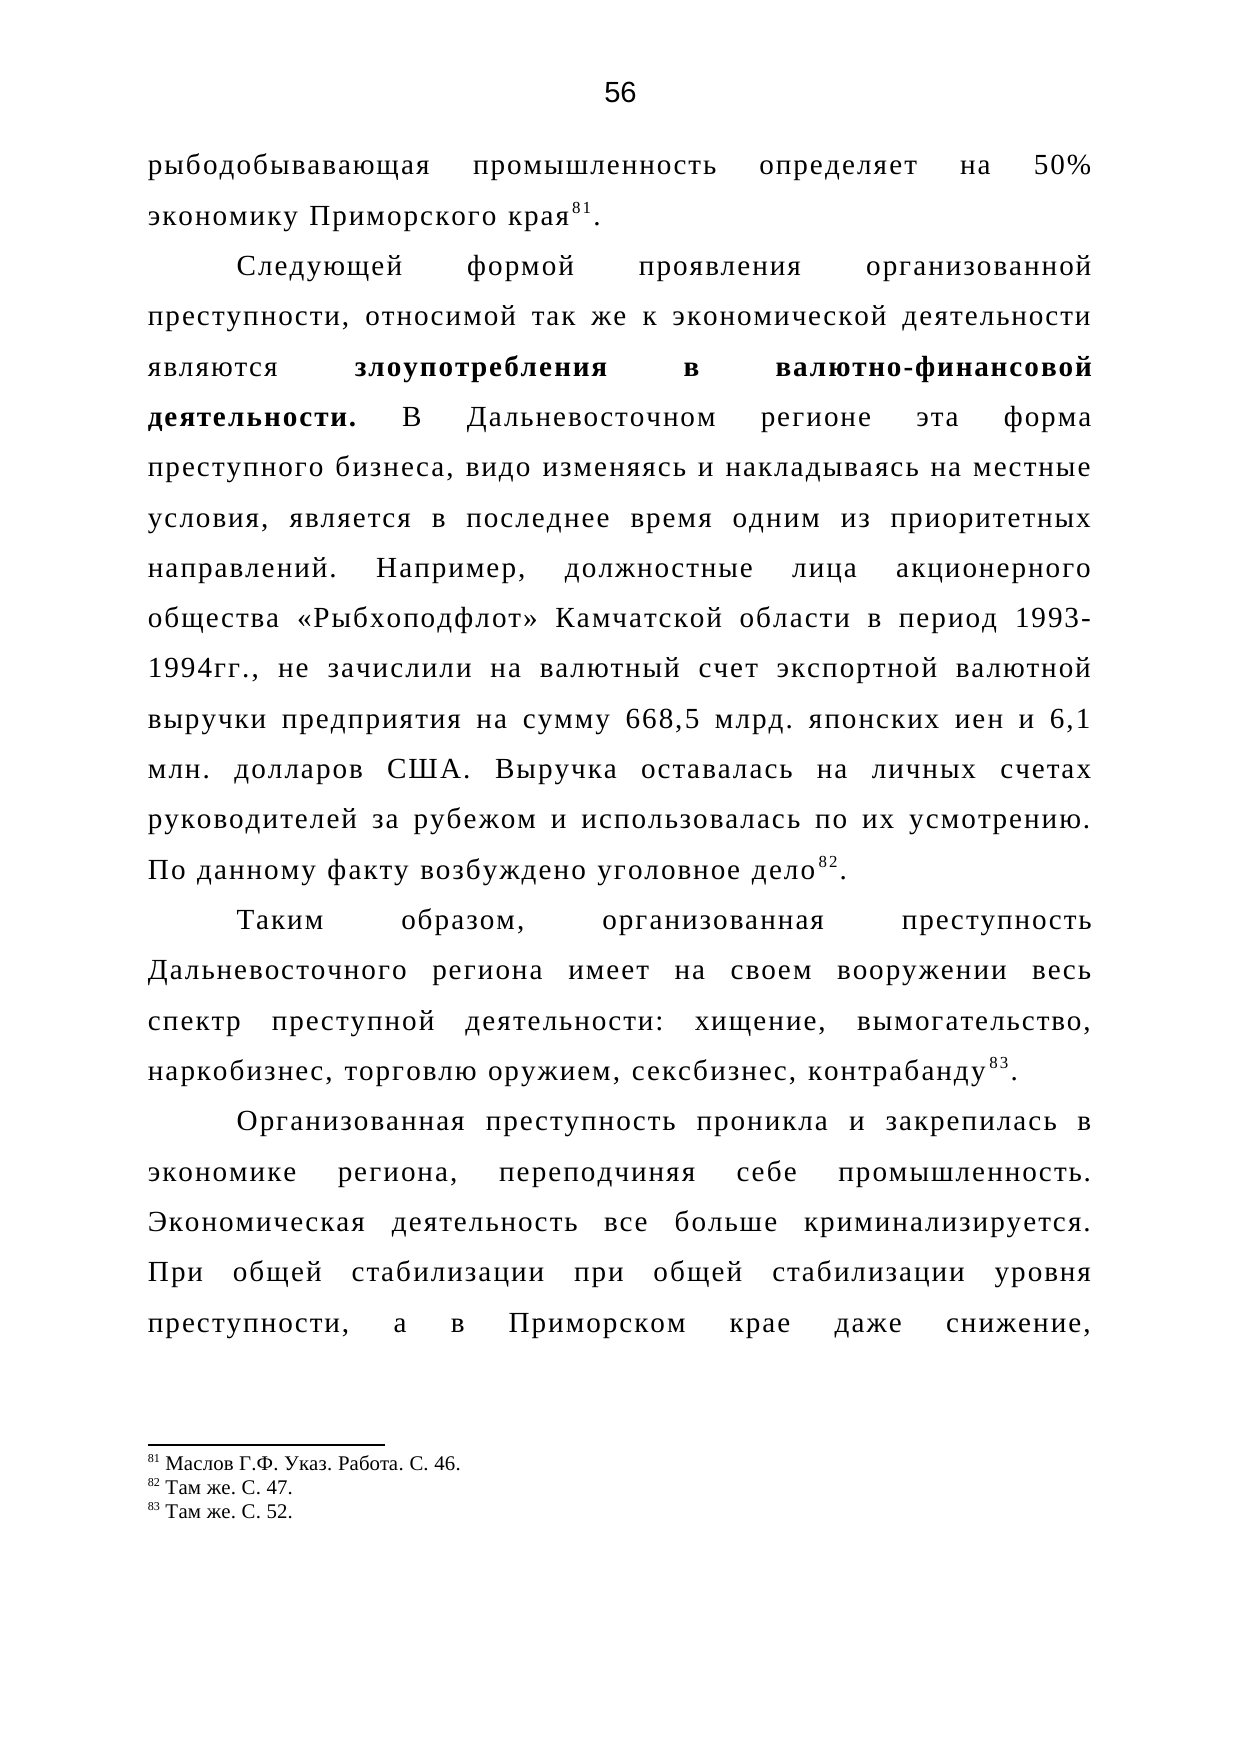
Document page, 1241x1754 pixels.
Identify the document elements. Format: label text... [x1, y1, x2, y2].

text Следующей формой проявления организованной преступности, относимой так же к экономической деятельности являются злоупотребления в валютно-финансовой деятельности. В Дальневосточном регионе эта форма преступного бизнеса, видо изменяясь и накладываясь на местные условия, является в последнее время одним из приоритетных направлений. Например, должностные лица акционерного общества «Рыбхоподфлот» Камчатской области в период 1993-1994гг., не зачислили на валютный счет экспортной валютной выручки предприятия на сумму 668,5 млрд. японских иен и 6,1 млн. долларов США. Выручка оставалась на личных счетах руководителей за рубежом и использовалась по их усмотрению. По данному факту возбуждено уголовное дело. [148, 248, 1092, 886]
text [148, 148, 1092, 232]
text Таким образом, организованная преступность Дальневосточного региона имеет на своем вооружении весь спектр преступной деятельности: хищение, вымогательство, наркобизнес, торговлю оружием, сексбизнес, контрабанду. [148, 902, 1092, 1087]
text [148, 1104, 1092, 1338]
